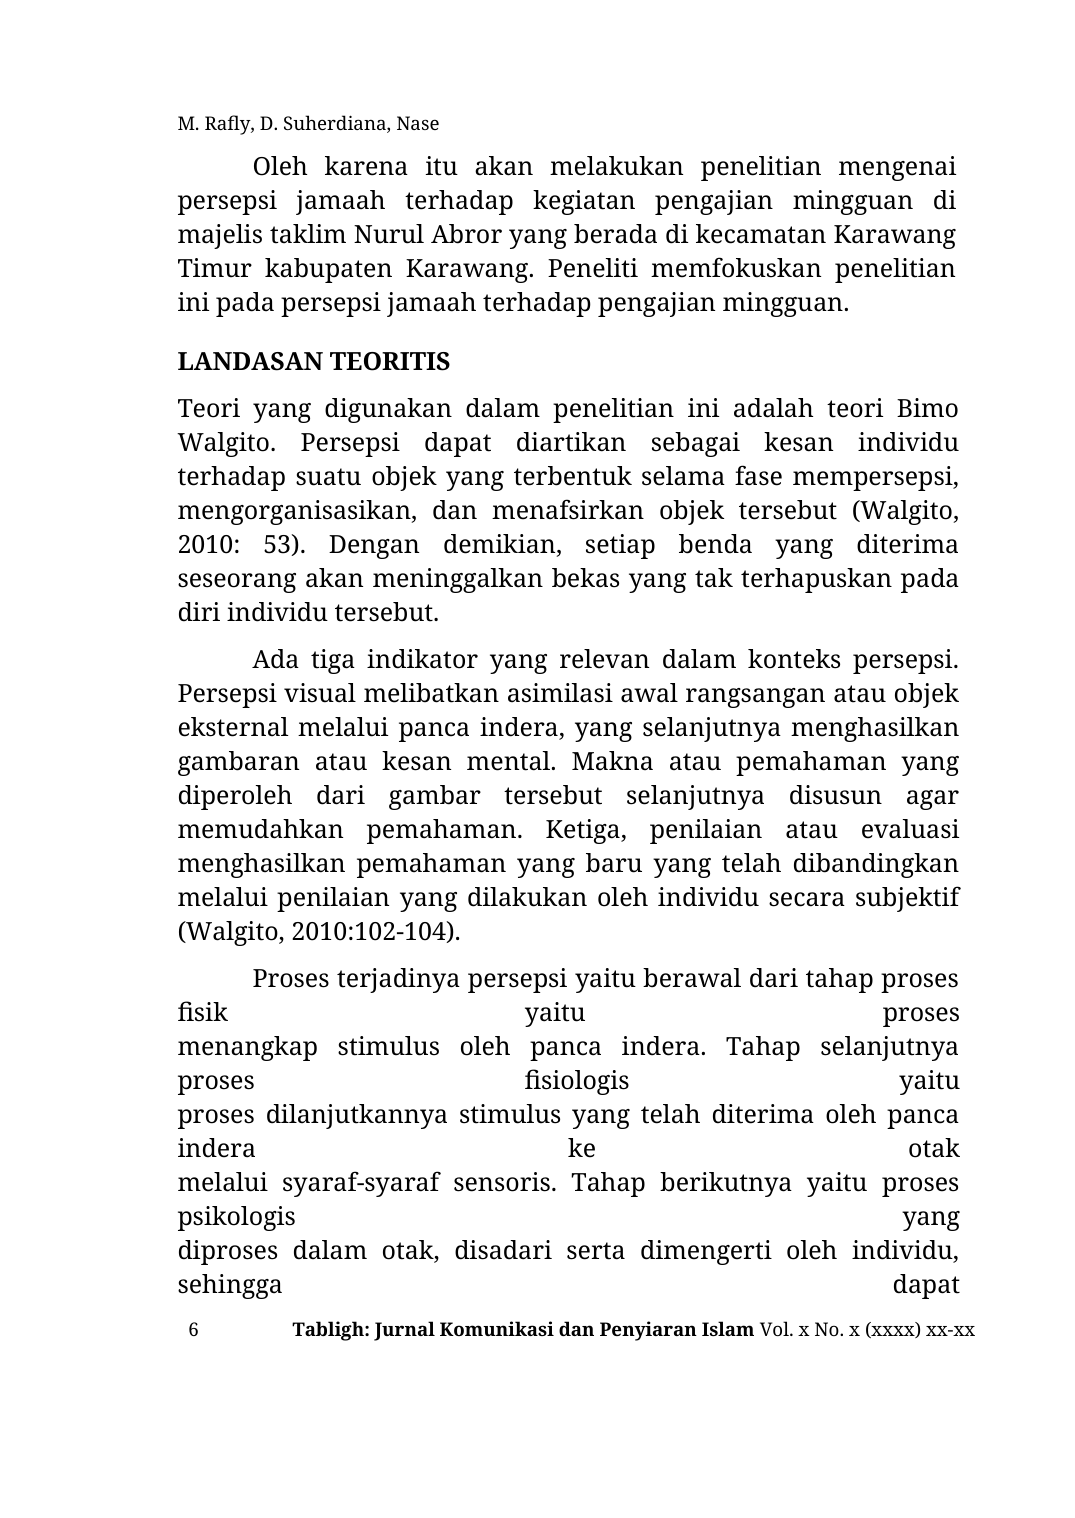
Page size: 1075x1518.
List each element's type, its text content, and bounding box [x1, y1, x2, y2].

subtitle LANDASAN TEORITIS [177, 344, 957, 378]
subtitle Oleh karena itu akan melakukan penelitian mengenai persepsi jamaah terhadap kegiatan pengajian mingguan di majelis taklim Nurul Abror yang berada di kecamatan Karawang Timur kabupaten Karawang. Peneliti memfokuskan penelitian ini pada persepsi jamaah terhadap pengajian mingguan. [177, 148, 957, 319]
text Ada tiga indikator yang relevan dalam konteks persepsi. Persepsi visual melibatkan asimilasi awal rangsangan atau objek eksternal melalui panca indera, yang selanjutnya menghasilkan gambaran atau kesan mental. Makna atau pemahaman yang diperoleh dari gambar tersebut selanjutnya disusun agar memudahkan pemahaman. Ketiga, penilaian atau evaluasi menghasilkan pemahaman yang baru yang telah dibandingkan melalui penilaian yang dilakukan oleh individu secara subjektif (Walgito, 2010:102-104). [177, 641, 960, 948]
text Teori yang digunakan dalam penelitian ini adalah teori Bimo Walgito. Persepsi dapat diartikan sebagai kesan individu terhadap suatu objek yang terbentuk selama fase mempersepsi, mengorganisasikan, dan menafsirkan objek tersebut (Walgito, 2010: 53). Dengan demikian, setiap benda yang diterima seseorang akan meninggalkan bekas yang tak terhapuskan pada diri individu tersebut. [177, 390, 960, 629]
